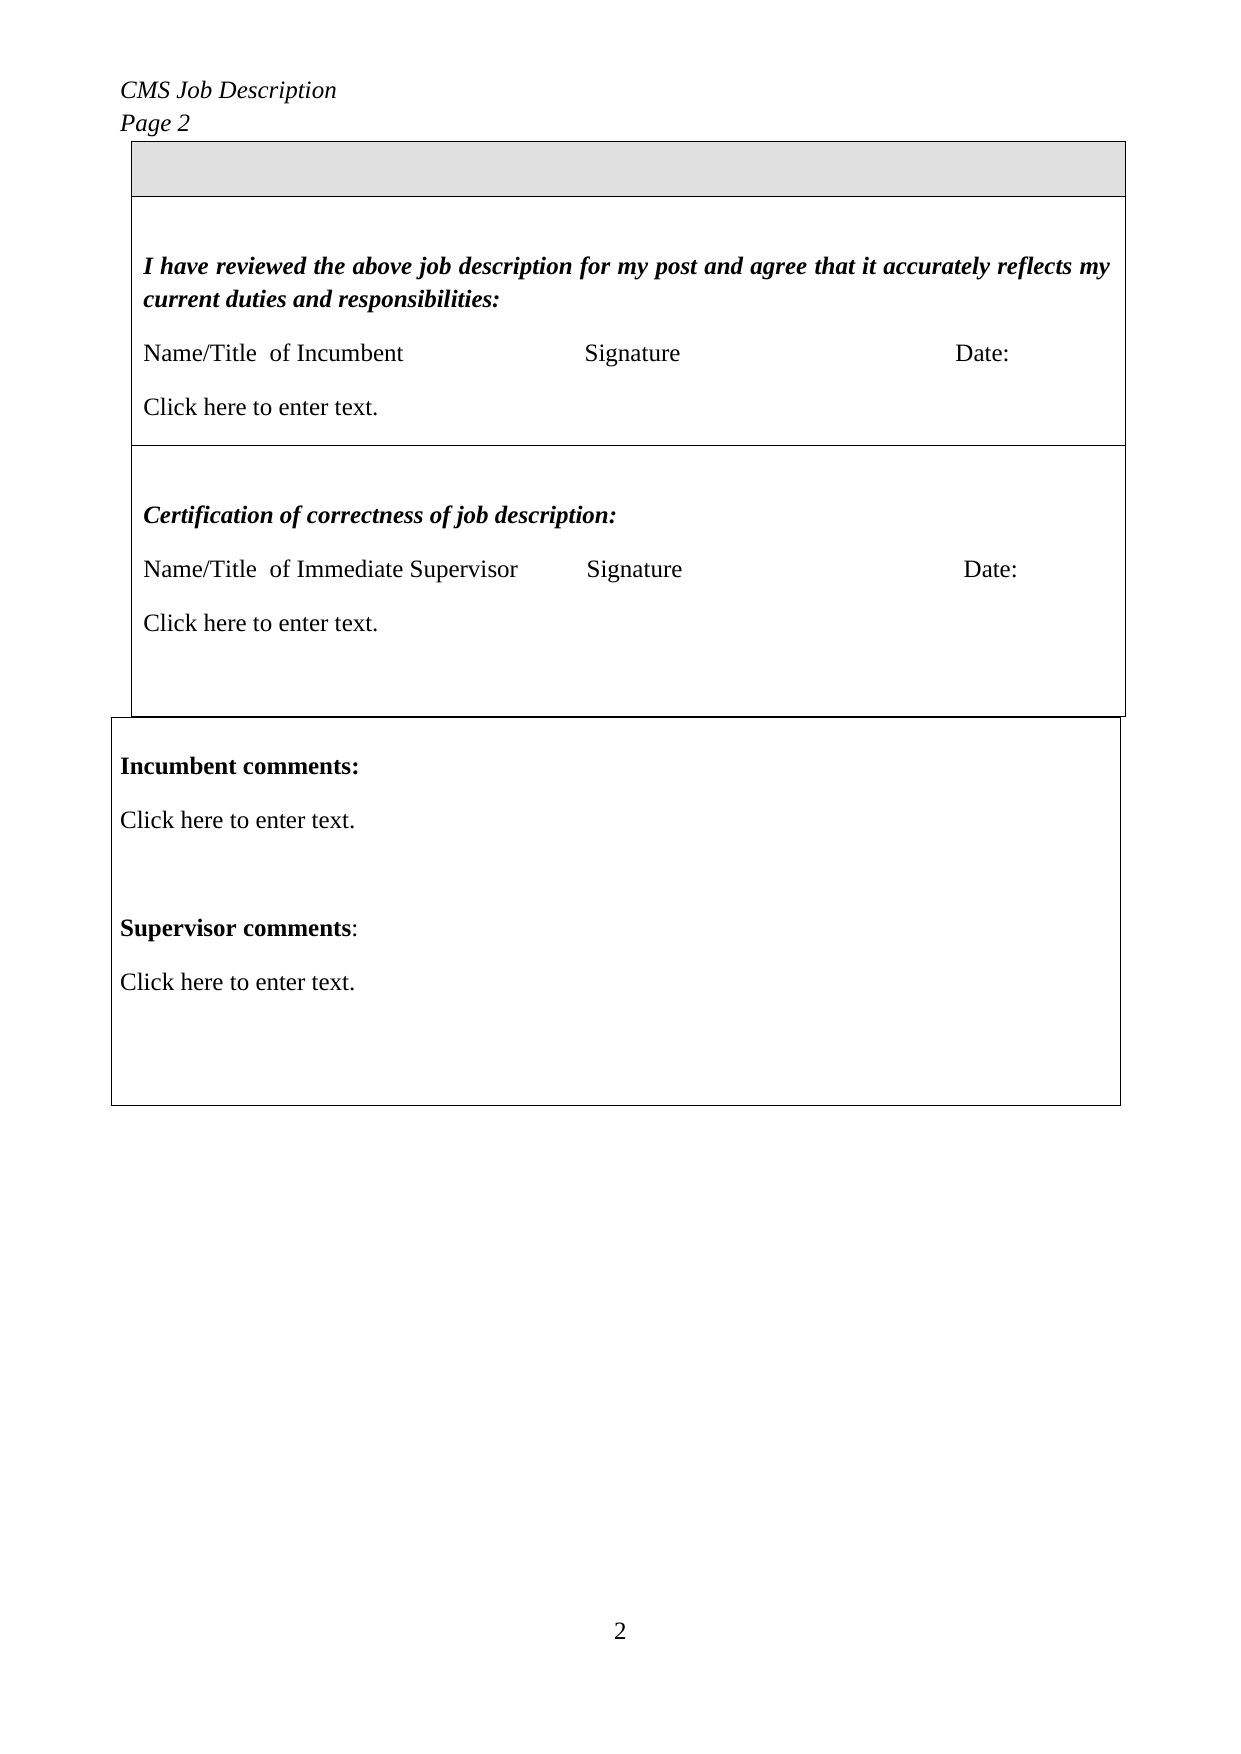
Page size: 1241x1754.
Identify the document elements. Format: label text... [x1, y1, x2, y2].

text Supervisor comments: [112, 909, 1120, 941]
text Incumbent comments: [112, 718, 1120, 780]
table_cell I have reviewed the above job description for my post and agree that it accurately reflects my current duties and responsibilities: Name/Title of Incumbent Signature Date: [132, 197, 1125, 445]
table_cell Certification of correctness of job description: Name/Title of Immediate Supervisor Signature Date: [132, 446, 1125, 716]
table_header Signatures : [132, 142, 1125, 196]
